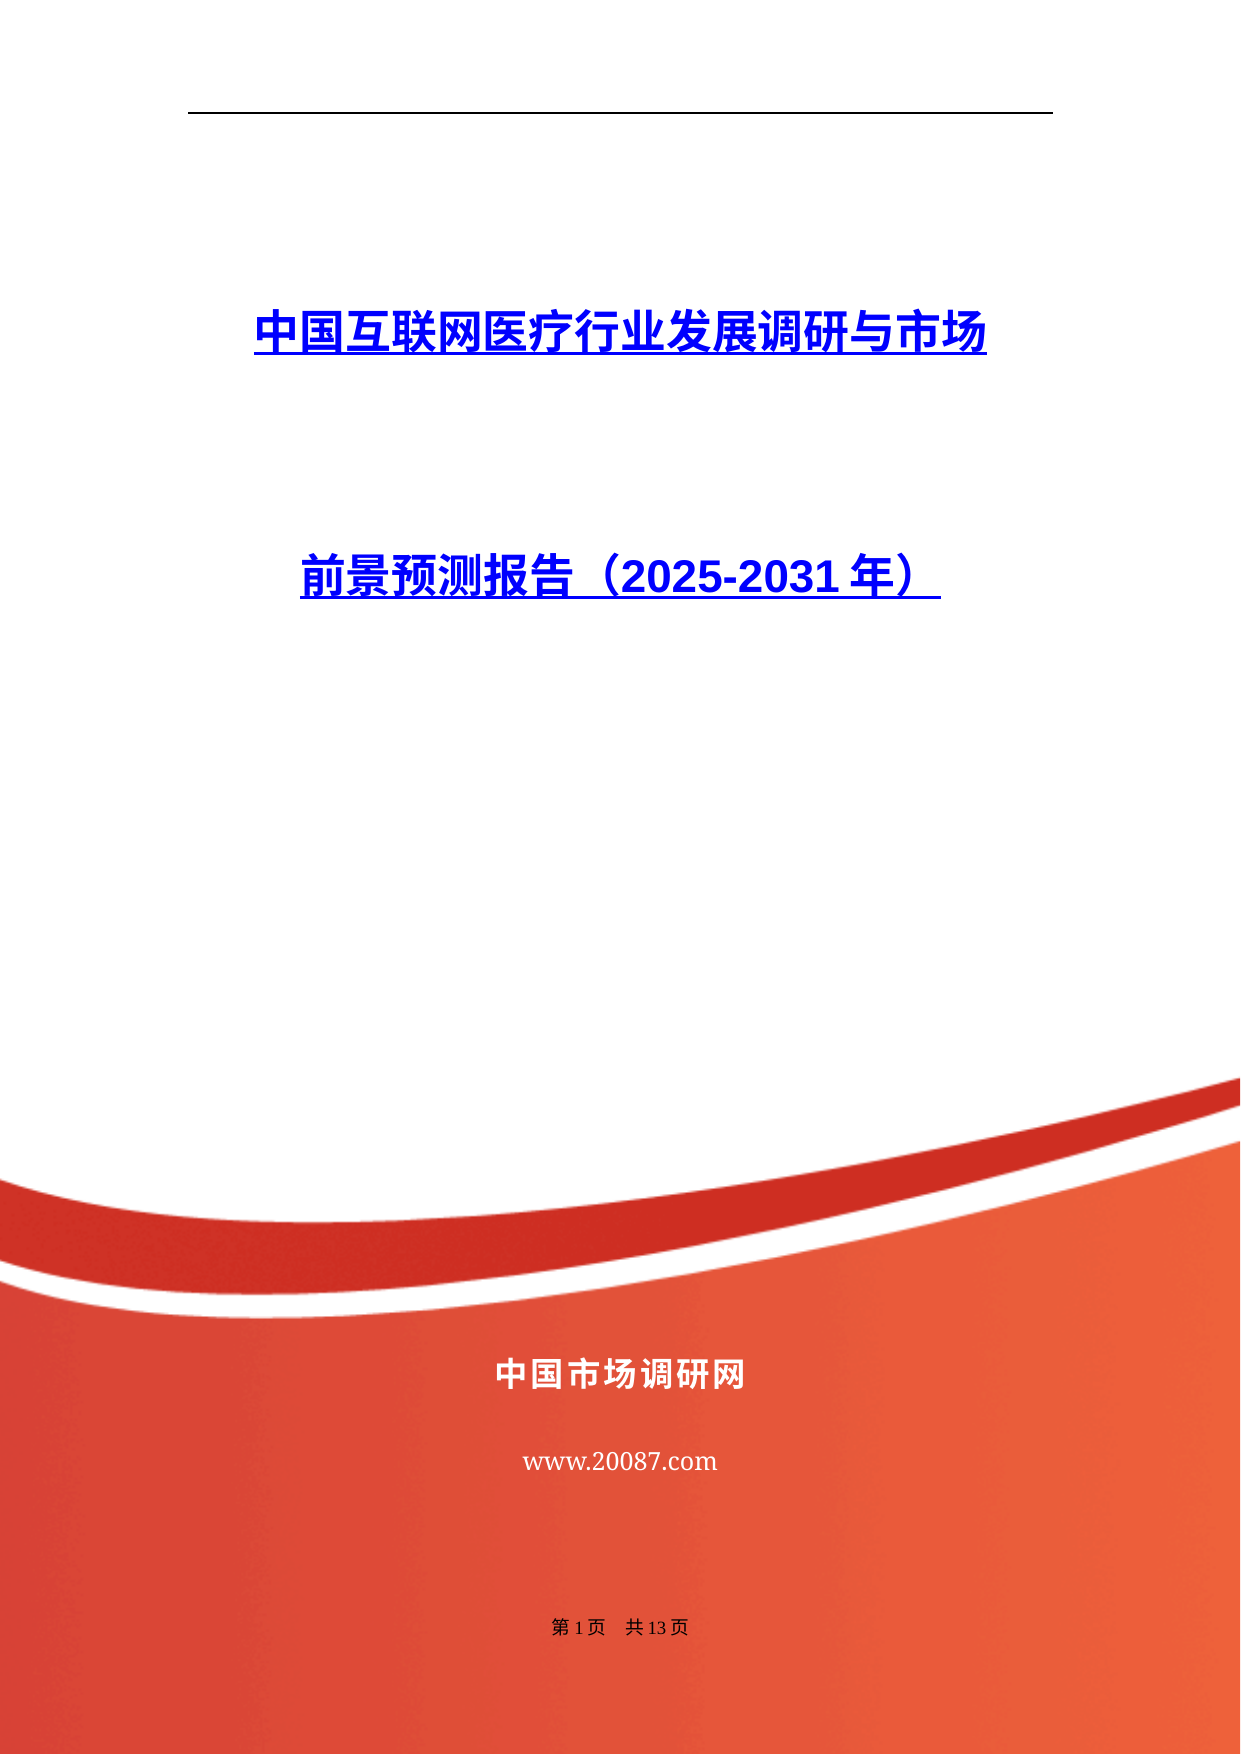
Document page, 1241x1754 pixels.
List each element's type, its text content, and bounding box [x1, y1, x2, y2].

subtitle 中国市场调研网 [187, 1339, 1053, 1404]
picture [0, 1006, 1241, 1754]
table_header 中国互联网医疗行业发展调研与市场前景预测报告（2025-2031年） [188, 207, 1053, 773]
text www.20087.com [187, 1428, 1053, 1493]
